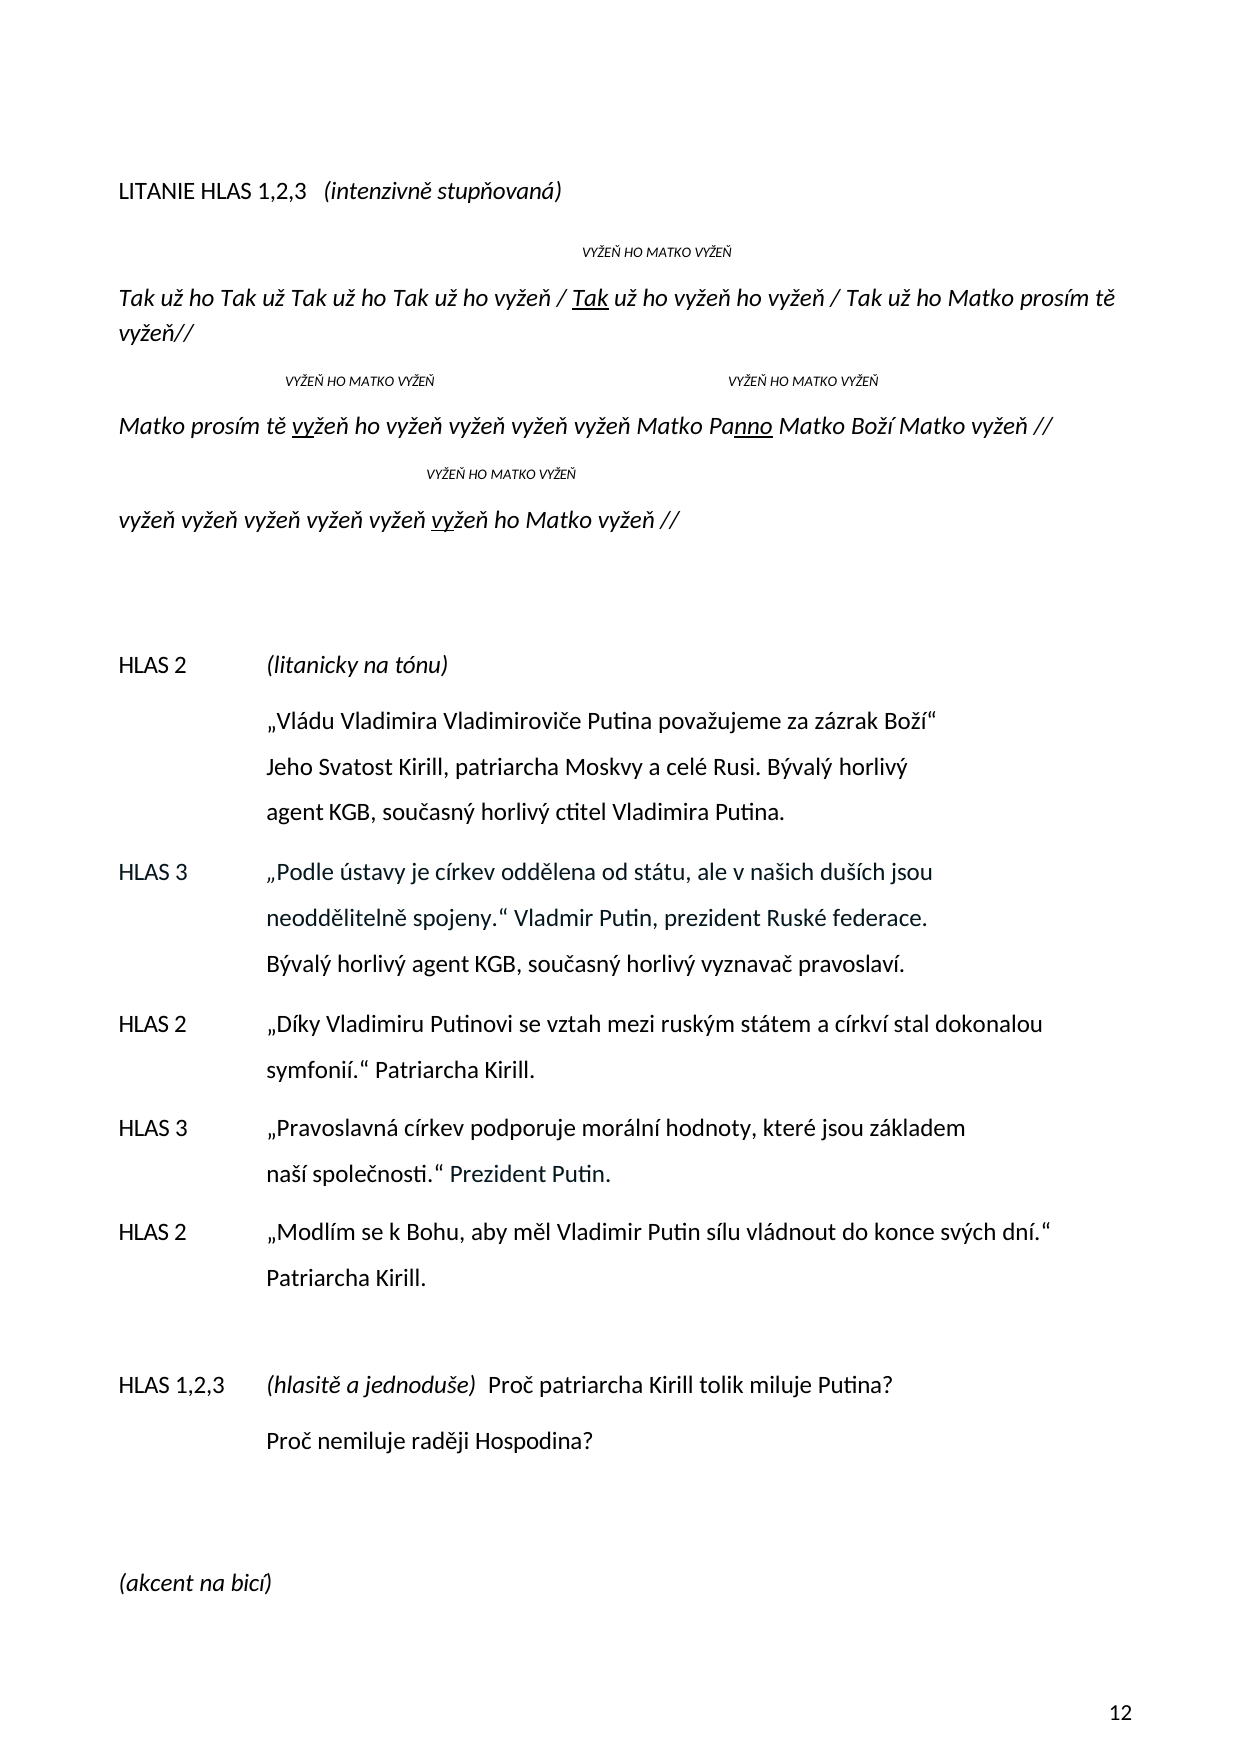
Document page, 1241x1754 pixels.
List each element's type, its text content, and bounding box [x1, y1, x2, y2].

text vyžeň vyžeň vyžeň vyžeň vyžeň vyžeň ho Matko vyžeň // [118, 504, 1132, 534]
text Tak už ho Tak už Tak už ho Tak už ho vyžeň / Tak už ho vyžeň ho vyžeň / Tak už ho Matko prosím tě vyžeň// [118, 282, 1132, 347]
text HLAS 3 „Pravoslavná církev podporuje morální hodnoty, které jsou základem naší společnosti.“ Prezident Putin. [118, 1112, 1005, 1188]
text HLAS 1,2,3 (hlasitě a jednoduše) Proč patriarcha Kirill tolik miluje Putina? [118, 1369, 1132, 1400]
text Proč nemiluje raději Hospodina? [266, 1425, 1132, 1456]
text (akcent na bicí) [118, 1568, 1132, 1598]
text VYŽEŇ HO MATKO VYŽEŇ [183, 244, 1132, 261]
text „Vládu Vladimira Vladimiroviče Putina považujeme za zázrak Boží“ Jeho Svatost Kirill, patriarcha Moskvy a celé Rusi. Bývalý horlivý agent KGB, současný horlivý ctitel Vladimira Putina. [266, 705, 970, 827]
text HLAS 2 „Díky Vladimiru Putinovi se vztah mezi ruským státem a církví stal dokonalou symfonií.“ Patriarcha Kirill. [118, 1008, 1086, 1084]
text HLAS 2 „Modlím se k Bohu, aby měl Vladimir Putin sílu vládnout do konce svých dní.“ Patriarcha Kirill. [118, 1216, 1102, 1292]
text HLAS 3 „Podle ústavy je církev oddělena od státu, ale v našich duších jsou neoddělitelně spojeny.“ Vladmir Putin, prezident Ruské federace. Bývalý horlivý agent KGB, současný horlivý vyznavač pravoslaví. [118, 856, 1073, 978]
text HLAS 2 (litanicky na tónu) [118, 649, 1132, 679]
text VYŽEŇ HO MATKO VYŽEŇ VYŽEŇ HO MATKO VYŽEŇ [285, 373, 1132, 389]
text Matko prosím tě vyžeň ho vyžeň vyžeň vyžeň vyžeň Matko Panno Matko Boží Matko vyžeň // [118, 410, 1132, 441]
subtitle LITANIE HLAS 1,2,3 (intenzivně stupňovaná) [118, 175, 1132, 206]
text VYŽEŇ HO MATKO VYŽEŇ [426, 466, 1132, 483]
